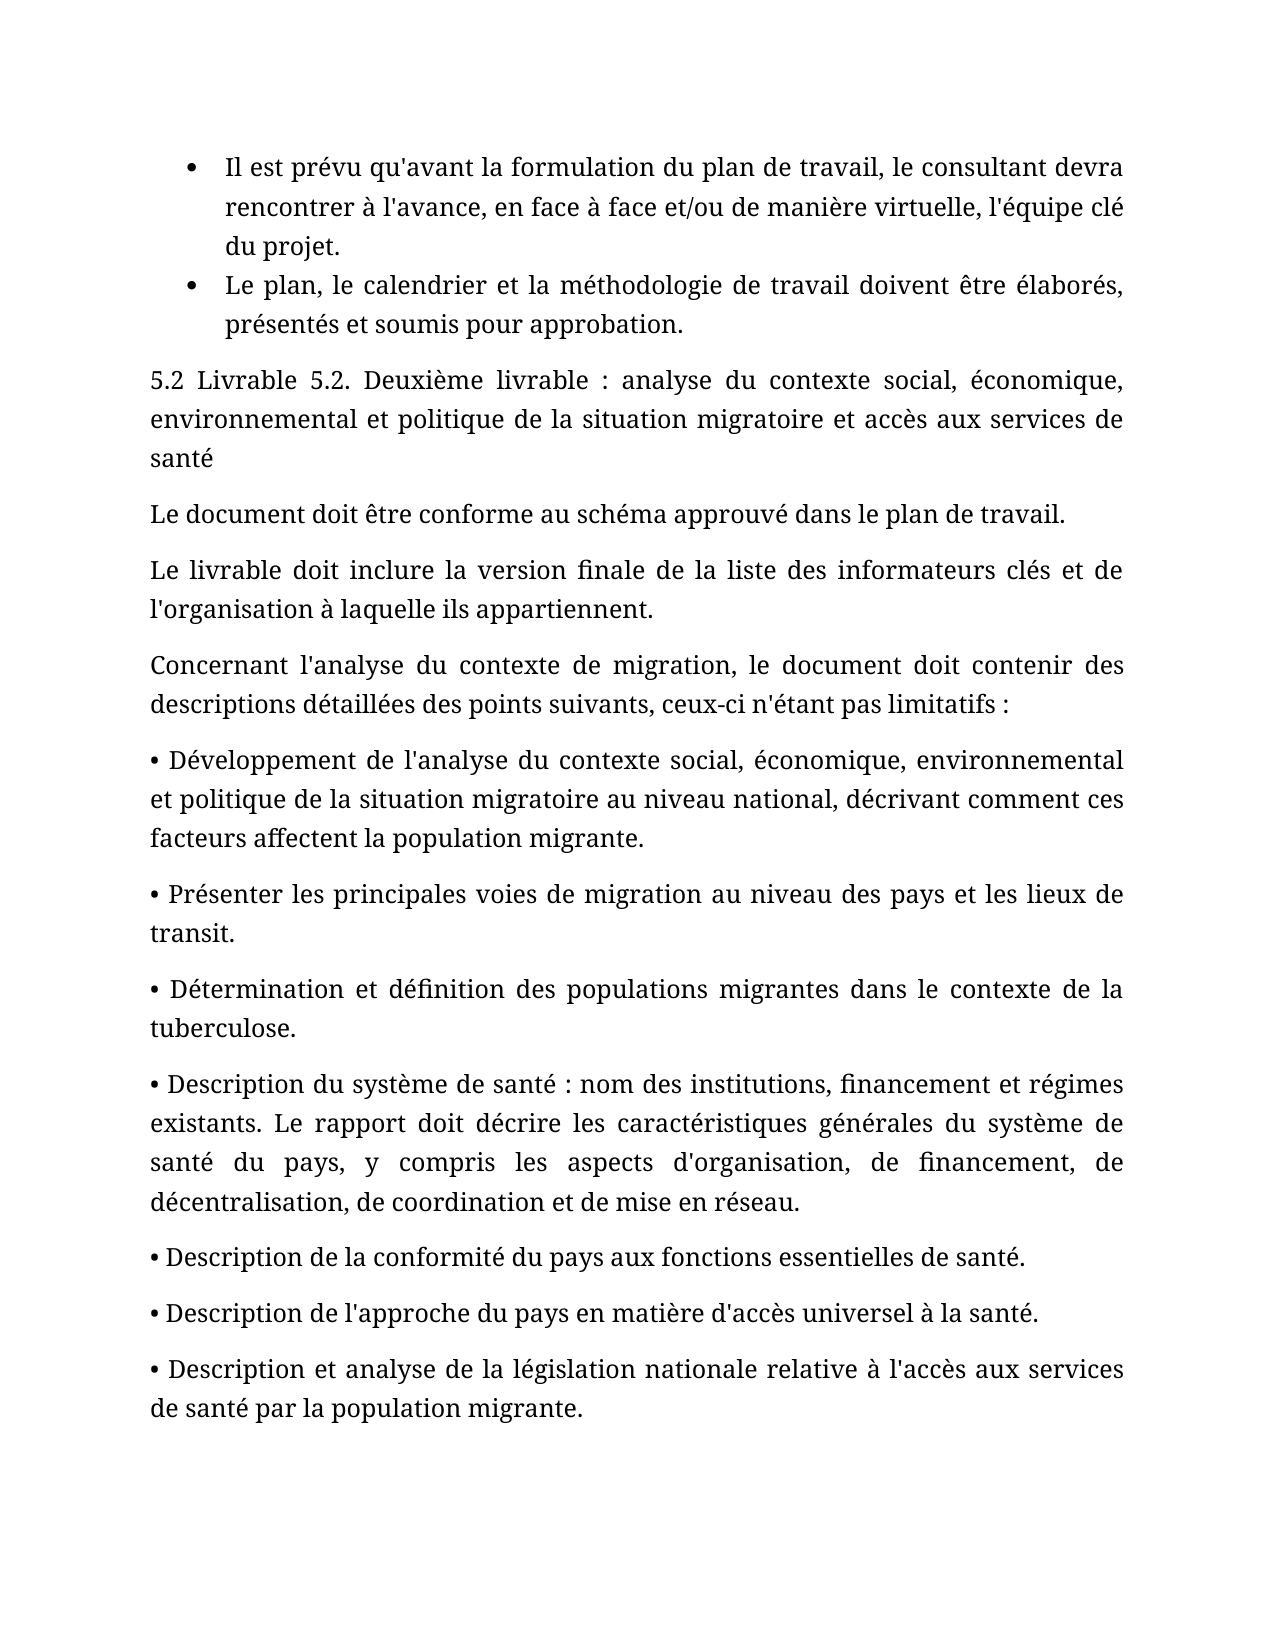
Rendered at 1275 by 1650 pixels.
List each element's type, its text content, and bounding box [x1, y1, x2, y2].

text • Description de la conformité du pays aux fonctions essentielles de santé. [150, 1240, 1125, 1274]
text Le document doit être conforme au schéma approuvé dans le plan de travail. [150, 497, 1125, 531]
text • Description et analyse de la législation nationale relative à l'accès aux services de santé par la population migrante. [150, 1352, 1125, 1425]
text • Détermination et définition des populations migrantes dans le contexte de la tuberculose. [150, 972, 1125, 1045]
list Le plan, le calendrier et la méthodologie de travail doivent être élaborés, présentés et soumis pour approbation. [187, 267, 1125, 341]
text • Description de l'approche du pays en matière d'accès universel à la santé. [150, 1296, 1125, 1330]
text • Développement de l'analyse du contexte social, économique, environnemental et politique de la situation migratoire au niveau national, décrivant comment ces facteurs affectent la population migrante. [150, 742, 1125, 855]
text 5.2 Livrable 5.2. Deuxième livrable : analyse du contexte social, économique, environnemental et politique de la situation migratoire et accès aux services de santé [150, 362, 1125, 475]
text Concernant l'analyse du contexte de migration, le document doit contenir des descriptions détaillées des points suivants, ceux-ci n'étant pas limitatifs : [150, 647, 1125, 721]
text Le livrable doit inclure la version finale de la liste des informateurs clés et de l'organisation à laquelle ils appartiennent. [150, 552, 1125, 626]
text • Présenter les principales voies de migration au niveau des pays et les lieux de transit. [150, 877, 1125, 950]
list Il est prévu qu'avant la formulation du plan de travail, le consultant devra rencontrer à l'avance, en face à face et/ou de manière virtuelle, l'équipe clé du projet. [187, 150, 1125, 262]
text • Description du système de santé : nom des institutions, financement et régimes existants. Le rapport doit décrire les caractéristiques générales du système de santé du pays, y compris les aspects d'organisation, de financement, de décentralisation, de coordination et de mise en réseau. [150, 1067, 1125, 1218]
